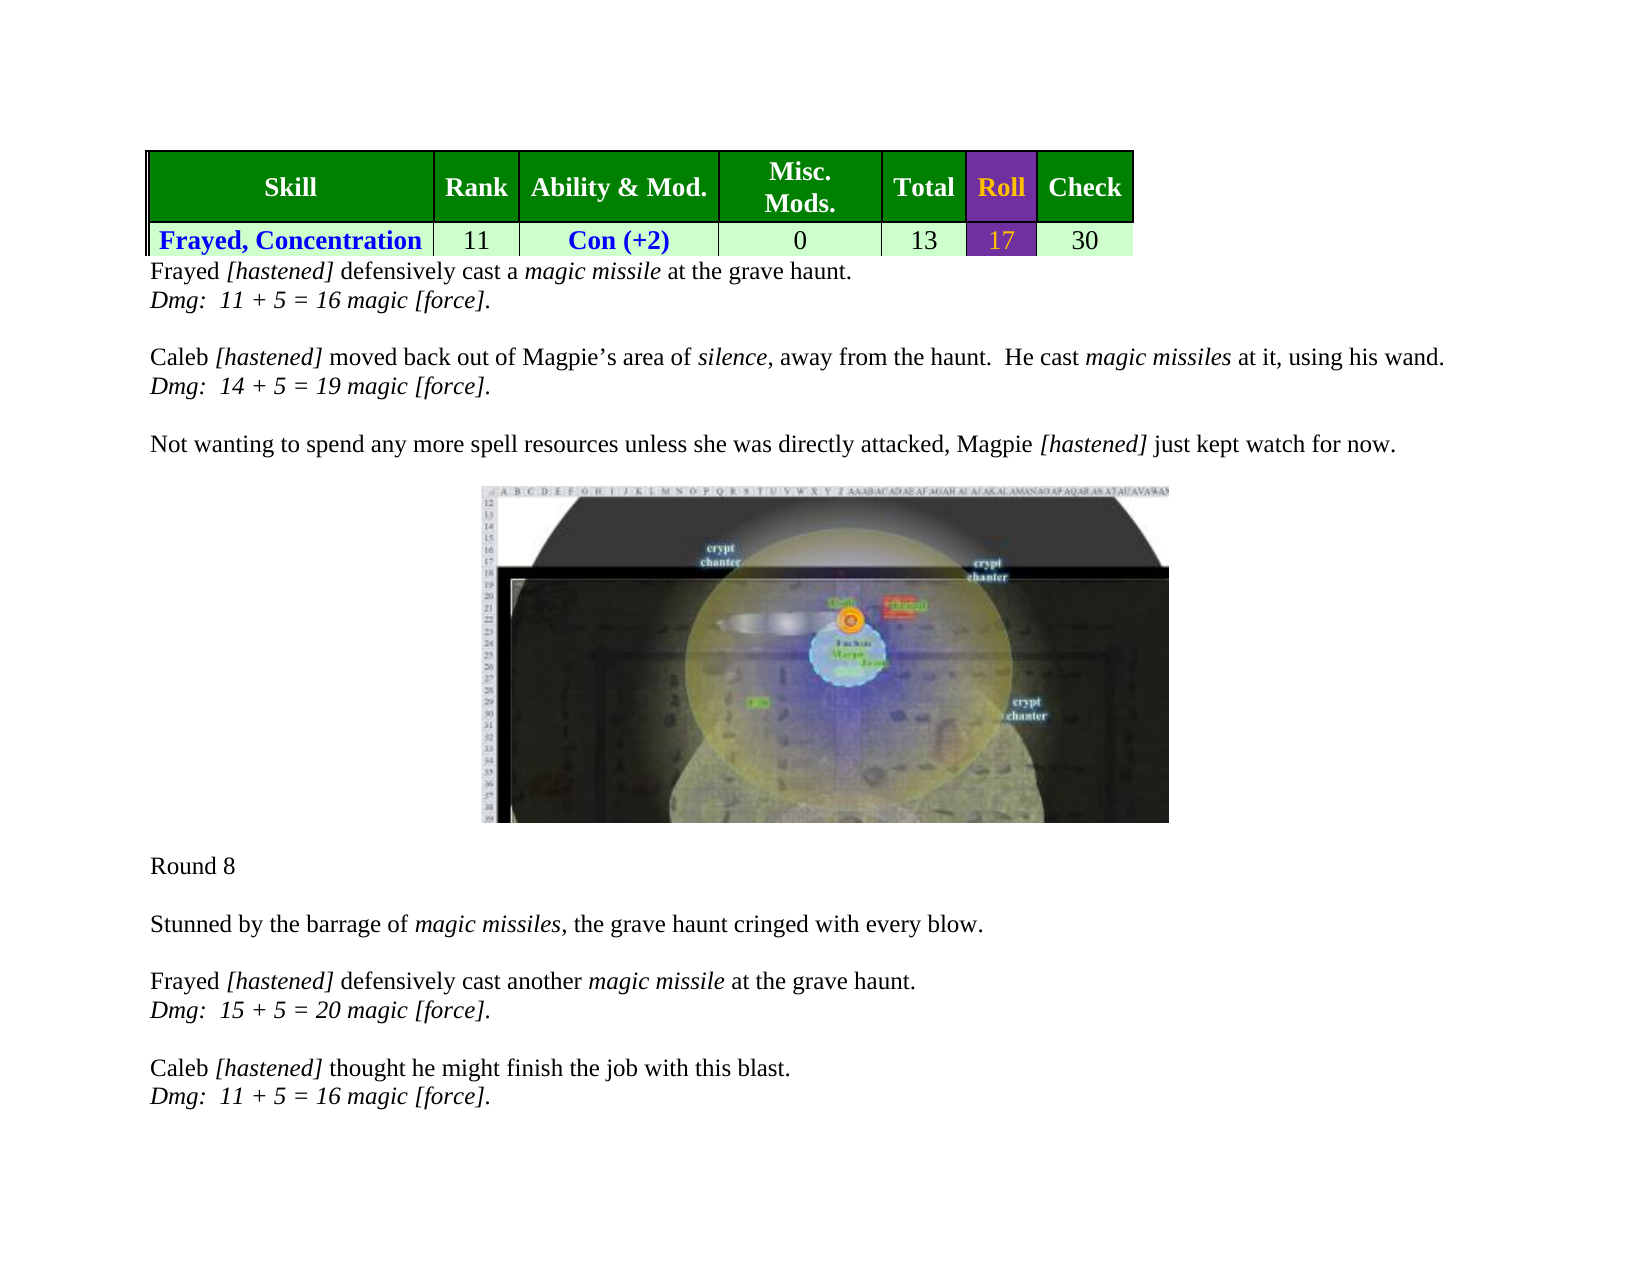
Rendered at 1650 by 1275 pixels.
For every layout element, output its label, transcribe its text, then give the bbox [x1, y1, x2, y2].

text Not wanting to spend any more spell resources unless she was directly attacked, Magpie [hastened] just kept watch for now. [150, 429, 1500, 457]
table_cell 17 [967, 223, 1036, 256]
text Caleb [hastened] thought he might finish the job with this blast. [150, 1053, 1500, 1081]
table_cell 0 [719, 223, 881, 256]
table_header Rank [435, 152, 518, 221]
text Dmg: 11 + 5 = 16 magic [force]. [150, 285, 1500, 314]
text Stunned by the barrage of magic missiles, the grave haunt cringed with every blow. [150, 909, 1500, 938]
picture [481, 486, 1169, 823]
text Dmg: 11 + 5 = 16 magic [force]. [150, 1081, 1500, 1110]
text Dmg: 15 + 5 = 20 magic [force]. [150, 995, 1500, 1024]
table_cell 30 [1037, 223, 1133, 256]
table_header Skill [150, 152, 433, 221]
table_header Total [883, 152, 965, 221]
text Frayed [hastened] defensively cast another magic missile at the grave haunt. [150, 966, 1500, 995]
table_cell Con (+2) [520, 223, 718, 256]
table_cell 13 [882, 223, 966, 256]
table_header Roll [967, 152, 1036, 221]
table_header Misc. Mods. [720, 152, 881, 221]
table_cell 11 [434, 223, 519, 256]
table_header Check [1038, 152, 1132, 221]
text Round 8 [150, 851, 1500, 880]
text Dmg: 14 + 5 = 19 magic [force]. [150, 371, 1500, 400]
table_cell Frayed, Concentration [150, 223, 433, 256]
text Caleb [hastened] moved back out of Magpie’s area of silence, away from the haunt. He cast magic missiles at it, using his wand. [150, 342, 1500, 371]
text Frayed [hastened] defensively cast a magic missile at the grave haunt. [150, 256, 1500, 285]
table_header Ability & Mod. [520, 152, 718, 221]
